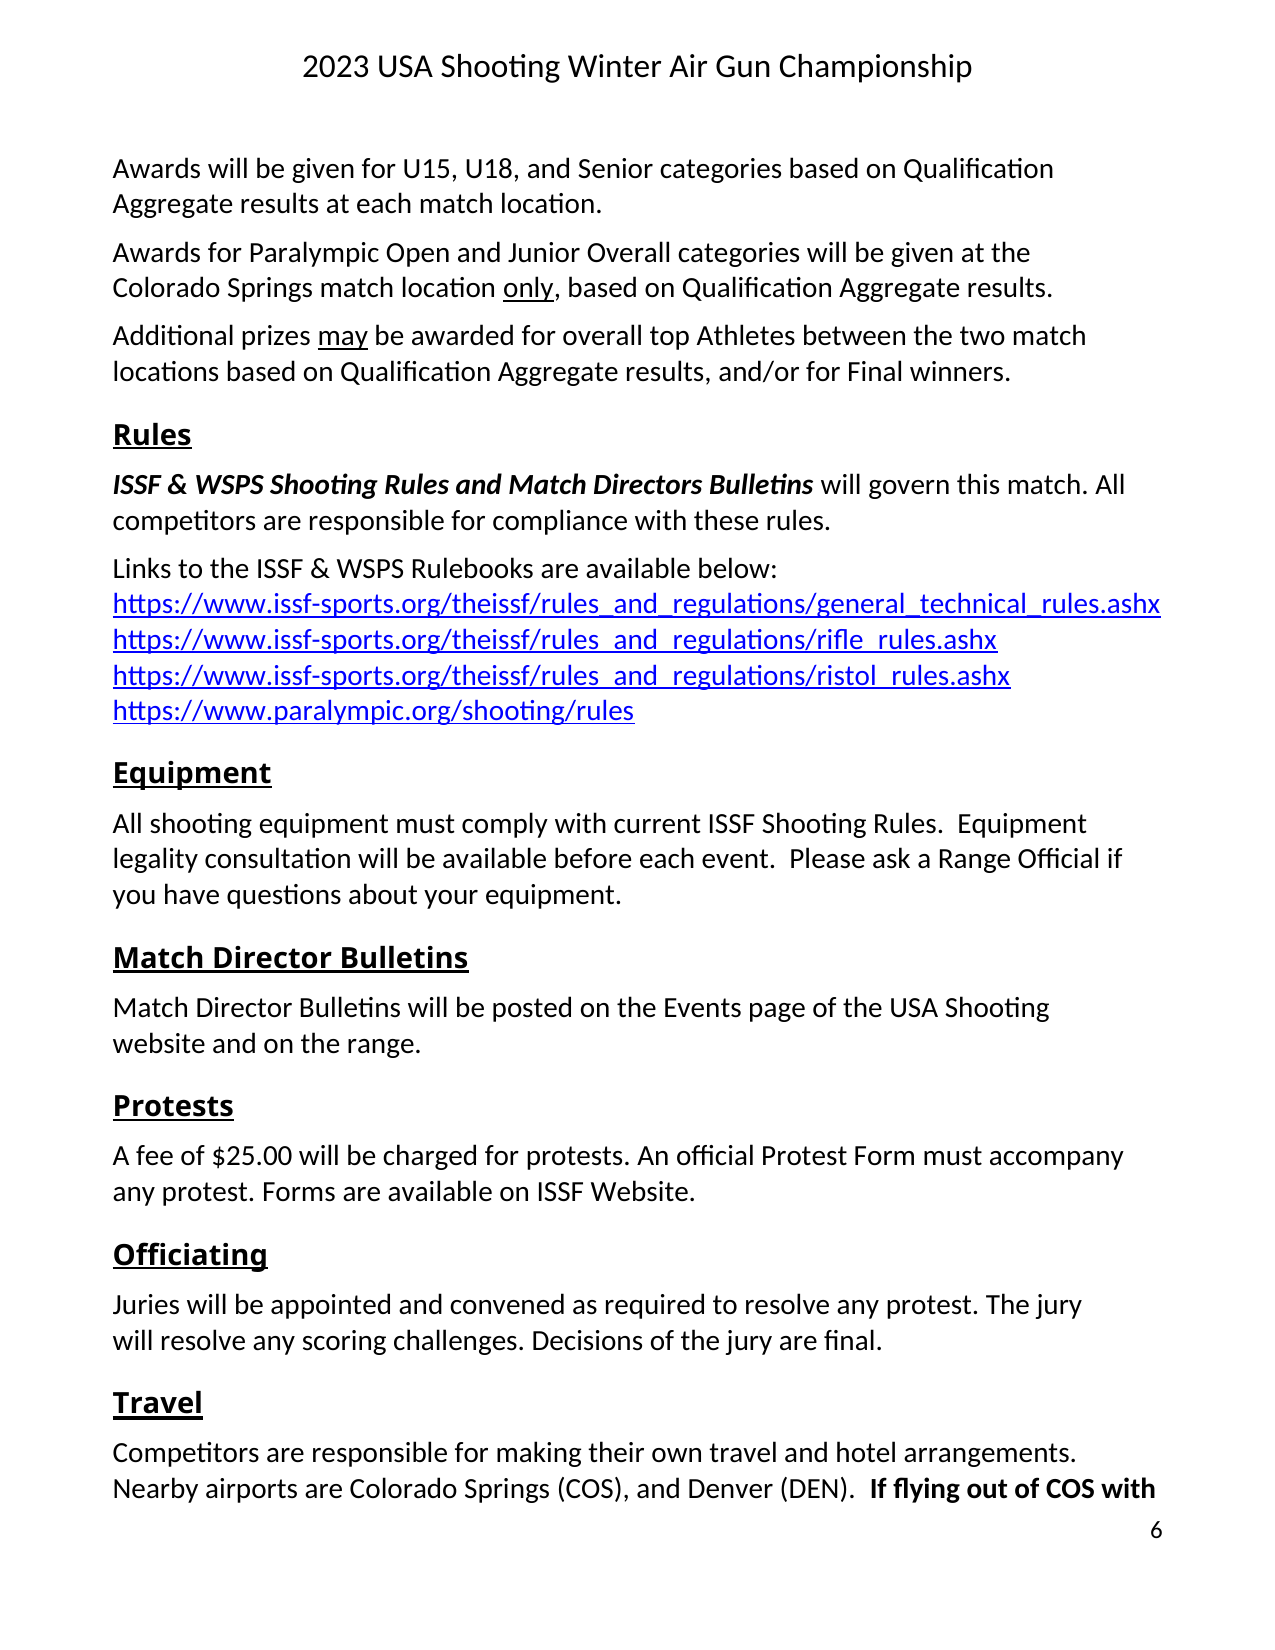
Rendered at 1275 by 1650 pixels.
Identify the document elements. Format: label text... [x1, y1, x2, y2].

text All shooting equipment must comply with current ISSF Shooting Rules. Equipment legality consultation will be available before each event. Please ask a Range Official if you have questions about your equipment. [112, 805, 1162, 912]
text Match Director Bulletins [112, 937, 1162, 977]
text https://www.issf-sports.org/theissf/rules_and_regulations/ristol_rules.ashx [112, 657, 1162, 692]
text Equipment [112, 753, 1134, 792]
text Links to the ISSF & WSPS Rulebooks are available below: [112, 550, 1162, 585]
text Juries will be appointed and convened as required to resolve any protest. The jury will resolve any scoring challenges. Decisions of the jury are final. [112, 1286, 1129, 1357]
text Protests [112, 1085, 1134, 1125]
text ISSF & WSPS Shooting Rules and Match Directors Bulletins will govern this match. All competitors are responsible for compliance with these rules. [112, 466, 1134, 537]
text Additional prizes may be awarded for overall top Athletes between the two match locations based on Qualification Aggregate results, and/or for Final winners. [112, 317, 1129, 389]
text https://www.issf-sports.org/theissf/rules_and_regulations/general_technical_rules.ashx [112, 585, 1162, 621]
text Awards for Paralympic Open and Junior Overall categories will be given at the Colorado Springs match location only, based on Qualification Aggregate results. [112, 234, 1129, 305]
text https://www.paralympic.org/shooting/rules [112, 692, 1162, 728]
text Rules [112, 414, 1134, 453]
text Match Director Bulletins will be posted on the Events page of the USA Shooting website and on the range. [112, 989, 1129, 1060]
text Awards will be given for U15, U18, and Senior categories based on Qualification Aggregate results at each match location. [112, 150, 1129, 221]
text Travel [112, 1382, 1162, 1422]
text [112, 1434, 1162, 1506]
text https://www.issf-sports.org/theissf/rules_and_regulations/rifle_rules.ashx [112, 621, 1162, 657]
text Officiating [112, 1234, 1134, 1273]
text A fee of $25.00 will be charged for protests. An official Protest Form must accompany any protest. Forms are available on ISSF Website. [112, 1137, 1129, 1209]
